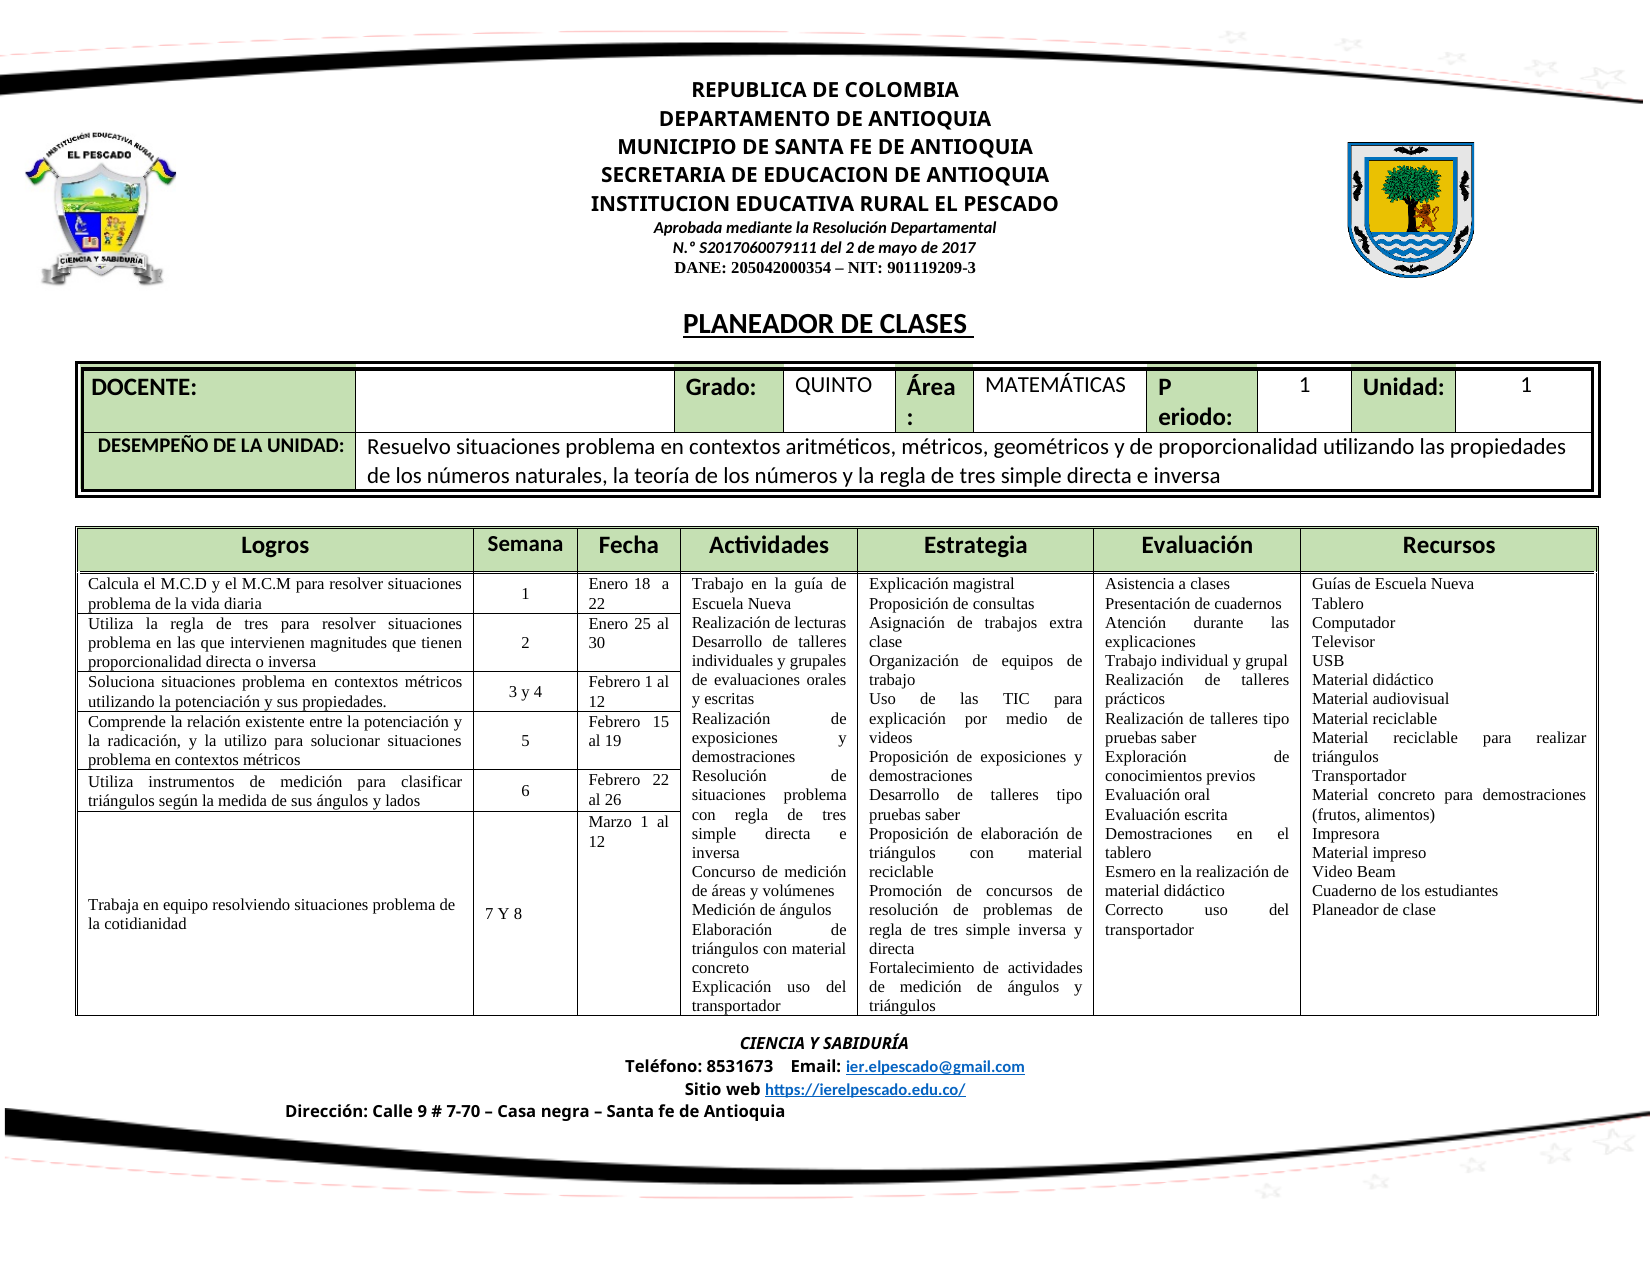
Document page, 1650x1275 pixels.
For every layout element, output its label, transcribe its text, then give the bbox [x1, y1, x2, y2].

table_cell Trabaja en equipo resolviendo situaciones problema de la cotidianidad [78, 812, 473, 1015]
table_cell 1 [474, 574, 577, 613]
text PLANEADOR DE CLASES [75, 305, 1575, 341]
table_cell 2 [474, 614, 577, 671]
table_cell 6 [474, 770, 577, 811]
table_header 1 [1258, 371, 1351, 432]
table_cell Soluciona situaciones problema en contextos métricos utilizando la potenciación y sus propiedades. [78, 672, 473, 711]
table_header Grado: [675, 371, 783, 432]
table_cell Enero 18 a 22 [578, 574, 680, 613]
table_cell Febrero 22 al 26 [578, 770, 680, 811]
picture [0, 0, 1643, 107]
table_cell Resuelvo situaciones problema en contextos aritméticos, métricos, geométricos y de proporcionalidad utilizando las propiedades de los números naturales, la teoría de los números y la regla de tres simple directa e inversa [356, 433, 1591, 489]
picture [24, 130, 177, 292]
table_cell Calcula el M.C.D y el M.C.M para resolver situaciones problema de la vida diaria [77, 571, 473, 613]
table_cell 3 y 4 [474, 672, 577, 711]
table_cell 5 [474, 712, 577, 769]
table_header Recursos [1301, 529, 1596, 571]
table_header Fecha [578, 529, 680, 571]
table_cell Comprende la relación existente entre la potenciación y la radicación, y la utilizo para solucionar situaciones problema en contextos métricos [78, 712, 473, 769]
table_header Área: [896, 371, 973, 432]
table_cell Enero 25 al 30 [578, 614, 680, 671]
picture [4, 1108, 1650, 1236]
table_header Periodo: [1147, 371, 1257, 432]
table_header QUINTO [784, 371, 895, 432]
table_cell Asistencia a clases Presentación de cuadernos Atención durante las explicaciones Trabajo individual y grupal Realización de talleres prácticos Realización de talleres tipo pruebas saber Exploración de conocimientos previos Evaluación oral Evaluación escrita Demostraciones en el tablero Esmero en la realización de material didáctico Correcto uso del transportador [1094, 574, 1300, 1015]
table_header Semana [474, 529, 577, 571]
table_cell Guías de Escuela Nueva Tablero Computador Televisor USB Material didáctico Material audiovisual Material reciclable Material reciclable para realizar triángulos Transportador Material concreto para demostraciones (frutos, alimentos) Impresora Material impreso Video Beam Cuaderno de los estudiantes Planeador de clase [1301, 571, 1598, 1015]
table_header Logros [78, 529, 473, 571]
table_cell Marzo 1 al 12 [578, 812, 680, 1015]
table_cell Utiliza instrumentos de medición para clasificar triángulos según la medida de sus ángulos y lados [78, 770, 473, 811]
table_cell Utiliza la regla de tres para resolver situaciones problema en las que intervienen magnitudes que tienen proporcionalidad directa o inversa [78, 614, 473, 671]
table_header MATEMÁTICAS [974, 371, 1146, 432]
table_cell DESEMPEÑO DE LA UNIDAD: [84, 433, 355, 489]
picture [1347, 142, 1475, 278]
table_header 1 [1456, 364, 1596, 432]
table_cell Explicación magistral Proposición de consultas Asignación de trabajos extra clase Organización de equipos de trabajo Uso de las TIC para explicación por medio de videos Proposición de exposiciones y demostraciones Desarrollo de talleres tipo pruebas saber Proposición de elaboración de triángulos con material reciclable Promoción de concursos de resolución de problemas de regla de tres simple inversa y directa Fortalecimiento de actividades de medición de ángulos y triángulos [858, 574, 1093, 1015]
table_cell Trabajo en la guía de Escuela Nueva Realización de lecturas Desarrollo de talleres individuales y grupales de evaluaciones orales y escritas Realización de exposiciones y demostraciones Resolución de situaciones problema con regla de tres simple directa e inversa Concurso de medición de áreas y volúmenes Medición de ángulos Elaboración de triángulos con material concreto Explicación uso del transportador [681, 574, 857, 1015]
table_cell 7 Y 8 [474, 812, 577, 1015]
table_header Unidad: [1352, 371, 1455, 432]
table_header [356, 371, 674, 432]
table_cell Febrero 15 al 19 [578, 712, 680, 769]
table_header Estrategia [858, 529, 1093, 571]
table_header Actividades [681, 529, 857, 571]
table_header DOCENTE: [80, 364, 356, 432]
table_header Evaluación [1094, 529, 1300, 571]
table_cell Febrero 1 al 12 [578, 672, 680, 711]
